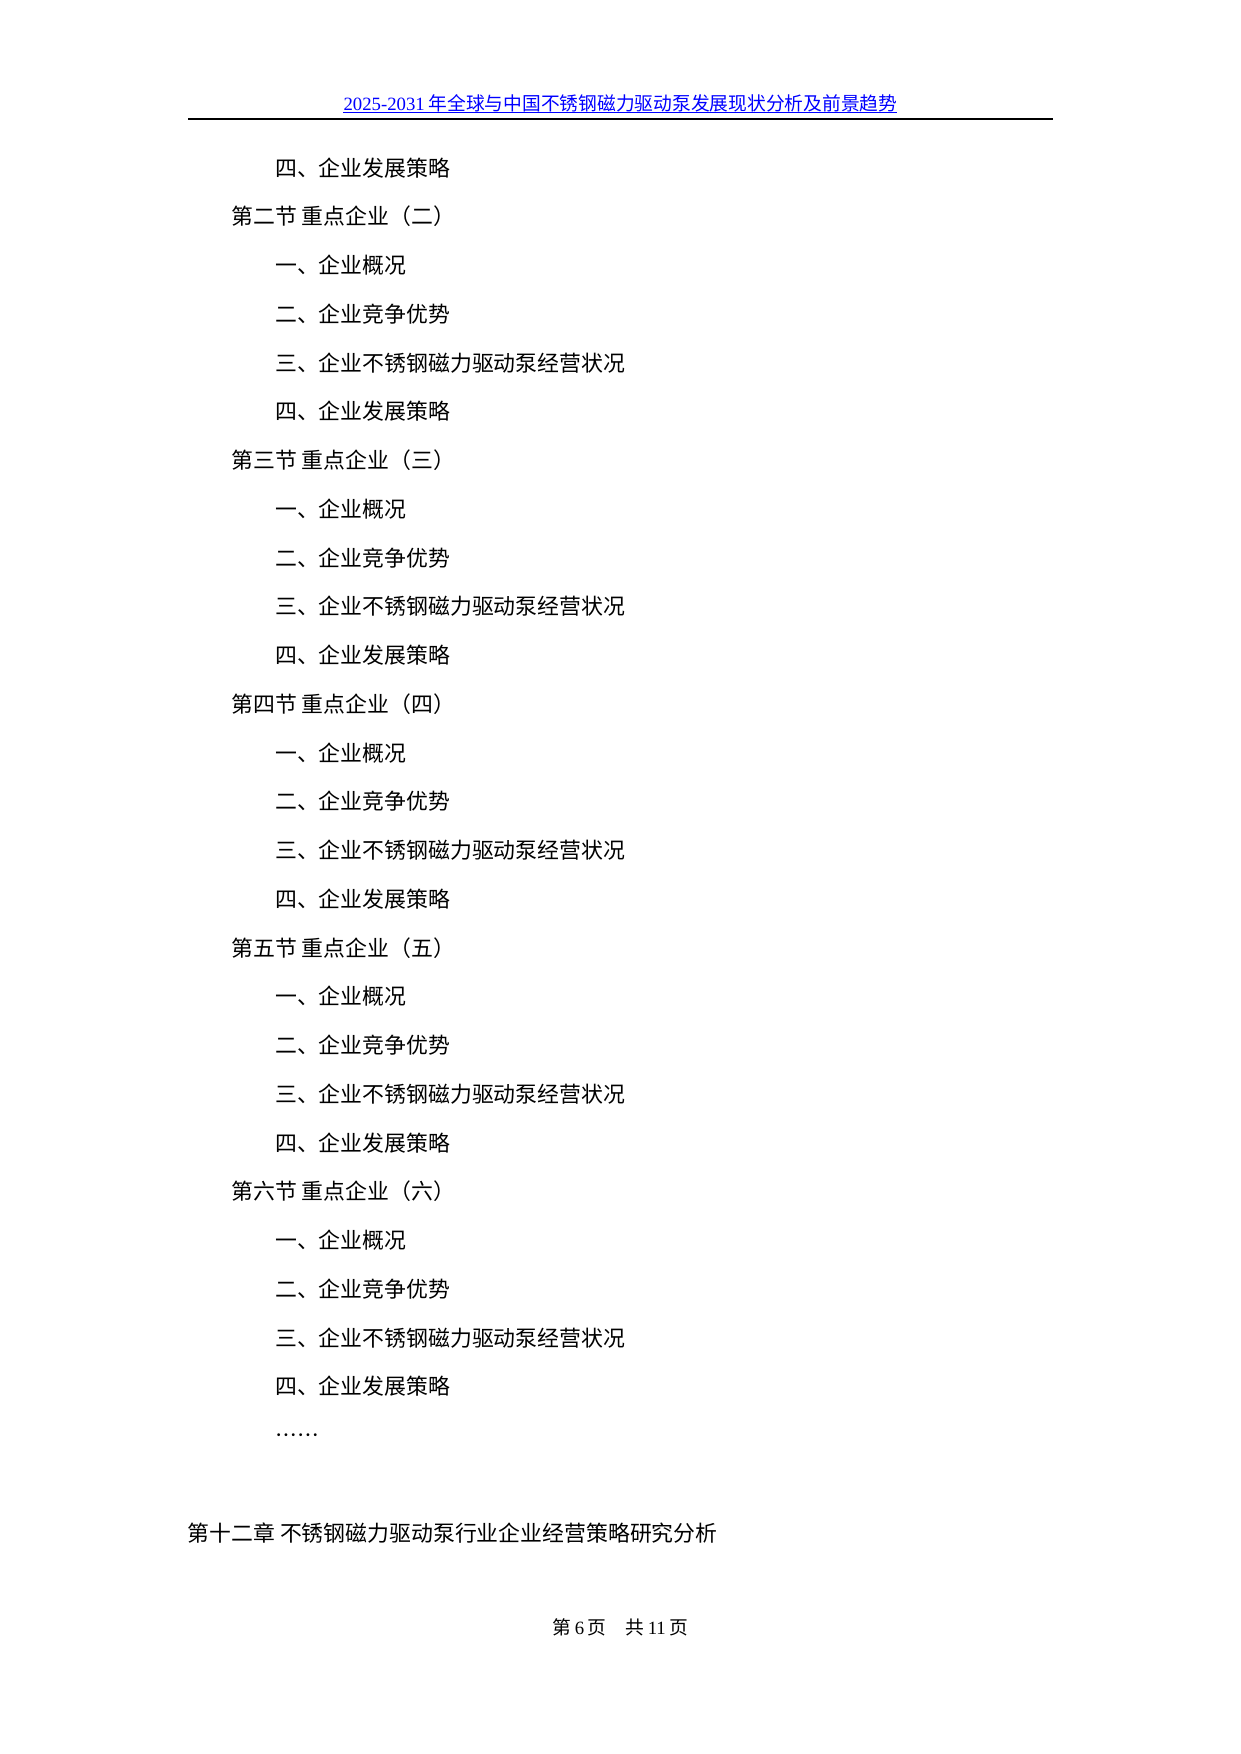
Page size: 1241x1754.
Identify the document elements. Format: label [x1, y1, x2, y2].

text [187, 150, 1053, 1548]
